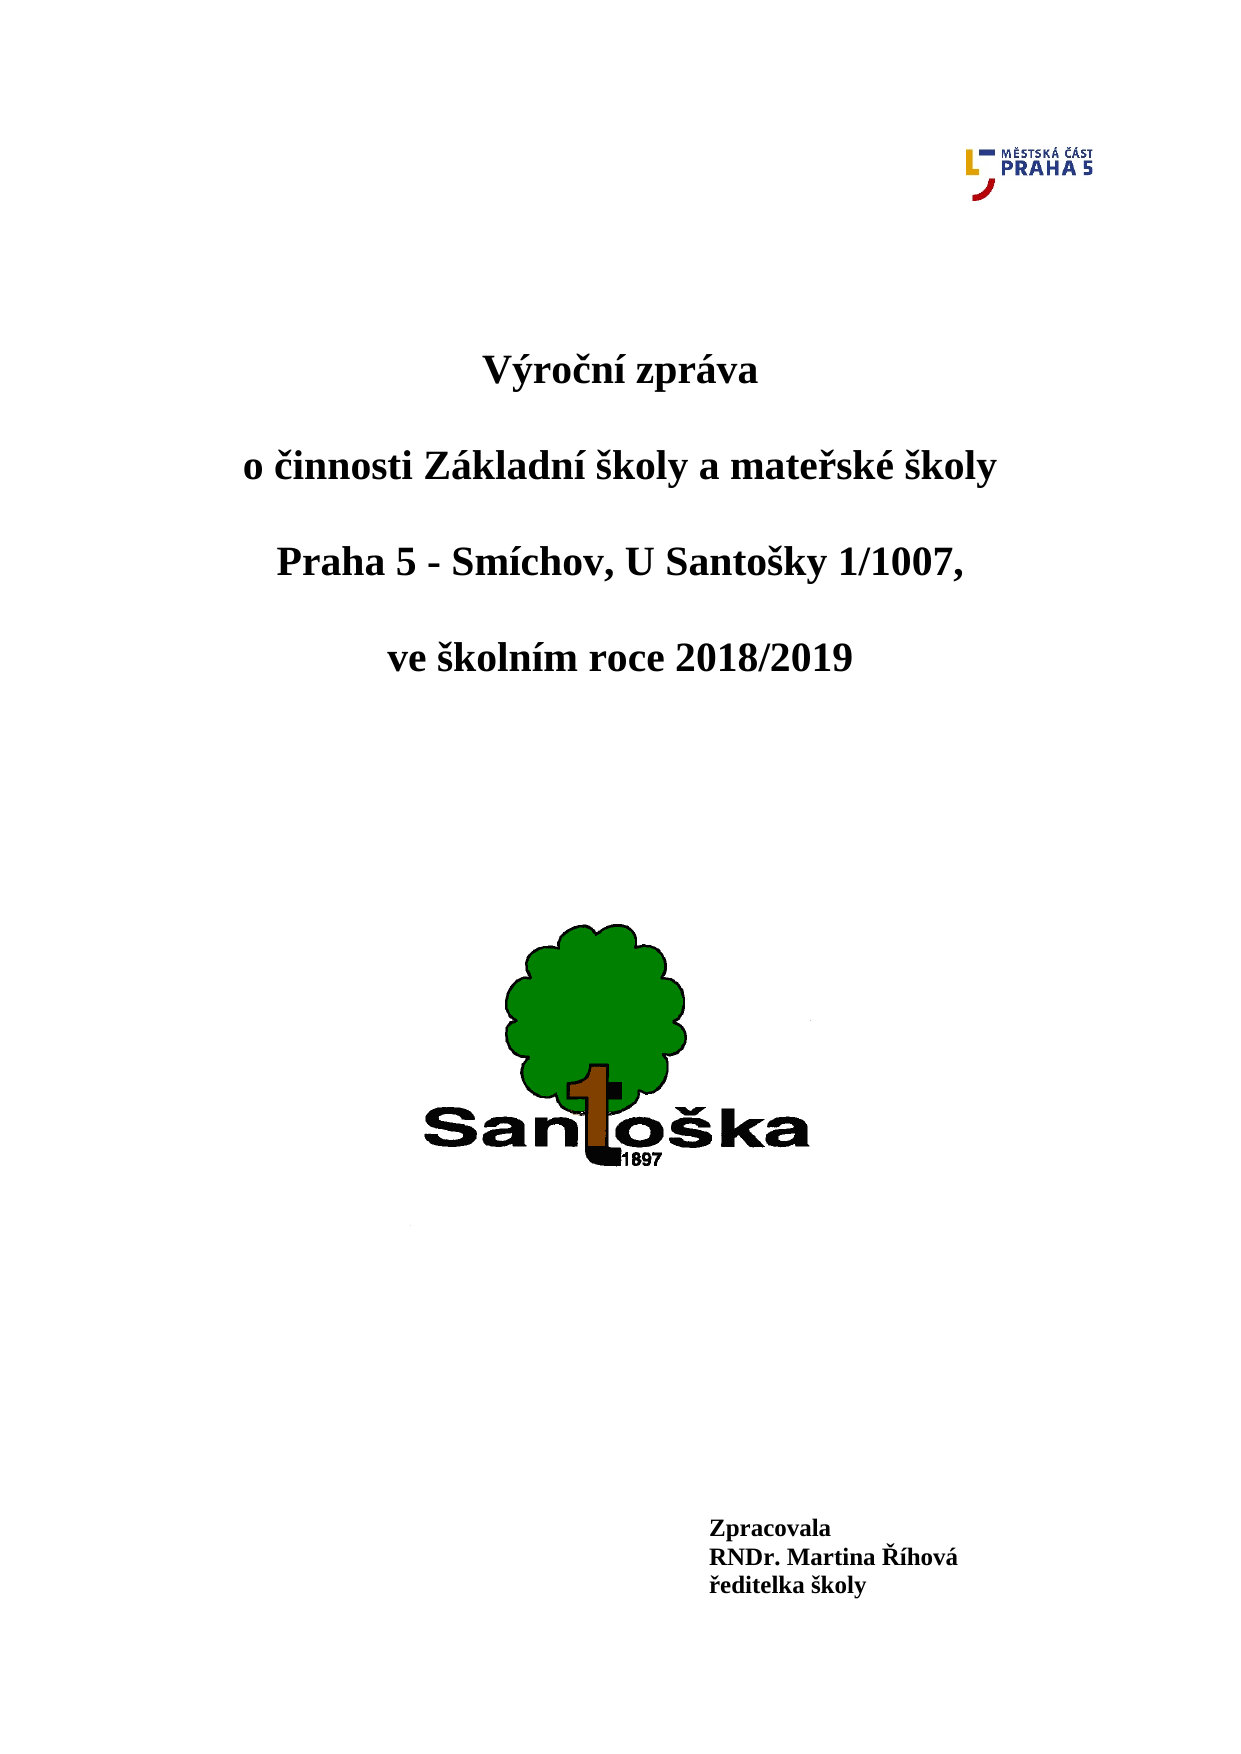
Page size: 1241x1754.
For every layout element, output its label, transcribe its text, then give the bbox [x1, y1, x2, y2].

text ředitelka školy [148, 1570, 1092, 1599]
text ve školním roce 2018/2019 [148, 632, 1092, 680]
text o činnosti Základní školy a mateřské školy [148, 440, 1092, 488]
text Výroční zpráva [148, 344, 1092, 392]
picture [410, 920, 830, 1226]
text Zpracovala [148, 1513, 1092, 1542]
text RNDr. Martina Říhová [148, 1542, 1092, 1570]
picture [966, 147, 1093, 201]
text Praha 5 - Smíchov, U Santošky 1/1007, [148, 536, 1092, 584]
